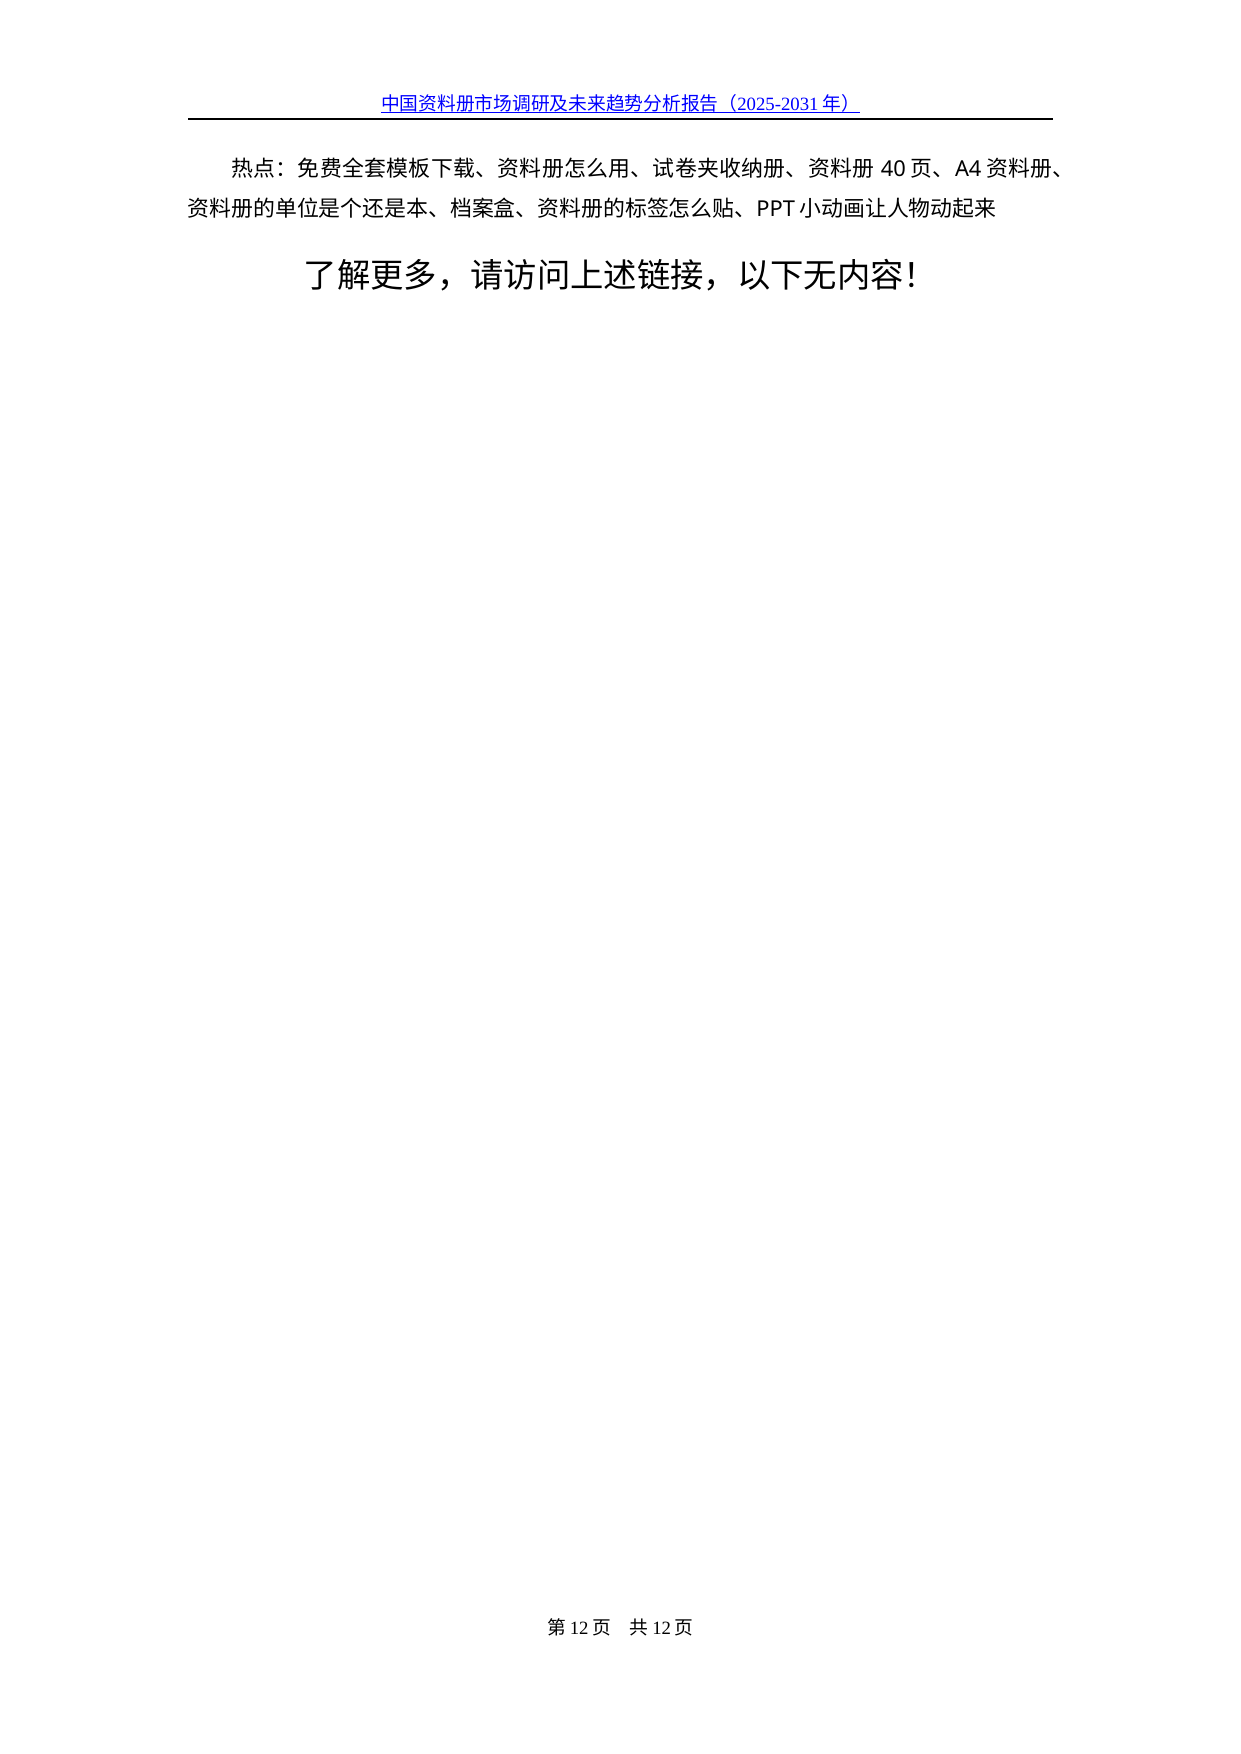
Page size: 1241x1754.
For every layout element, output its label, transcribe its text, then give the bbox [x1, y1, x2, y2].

title 了解更多，请访问上述链接，以下无内容！ [187, 241, 1053, 306]
text 热点：免费全套模板下载、资料册怎么用、试卷夹收纳册、资料册40页、A4资料册、资料册的单位是个还是本、档案盒、资料册的标签怎么贴、PPT小动画让人物动起来 [187, 150, 1053, 223]
